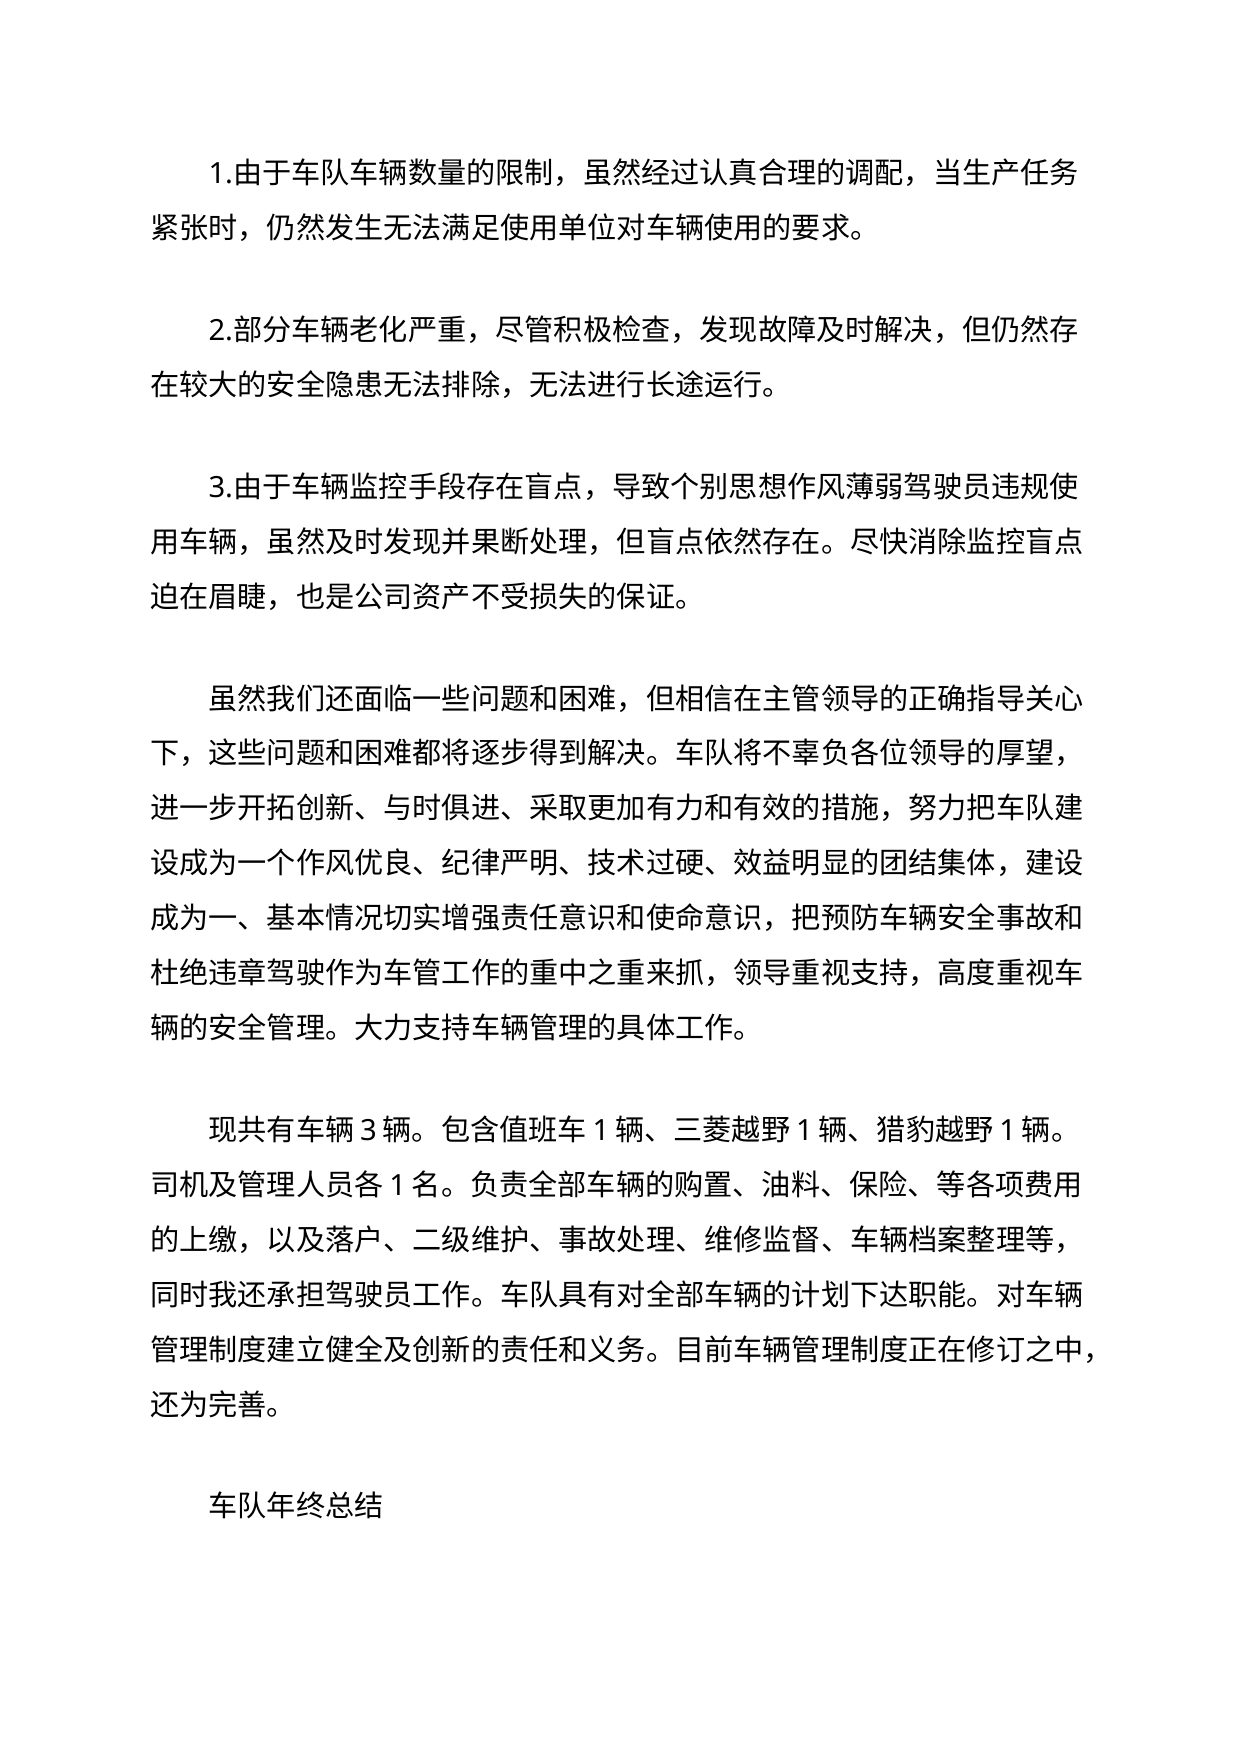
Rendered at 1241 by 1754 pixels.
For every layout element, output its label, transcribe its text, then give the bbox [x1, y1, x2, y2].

text 3.由于车辆监控手段存在盲点，导致个别思想作风薄弱驾驶员违规使用车辆，虽然及时发现并果断处理，但盲点依然存在。尽快消除监控盲点迫在眉睫，也是公司资产不受损失的保证。 [150, 463, 1090, 616]
text 现共有车辆3辆。包含值班车1辆、三菱越野1辆、猎豹越野1辆。司机及管理人员各1名。负责全部车辆的购置、油料、保险、等各项费用的上缴，以及落户、二级维护、事故处理、维修监督、车辆档案整理等，同时我还承担驾驶员工作。车队具有对全部车辆的计划下达职能。对车辆管理制度建立健全及创新的责任和义务。目前车辆管理制度正在修订之中，还为完善。 [150, 1106, 1090, 1423]
text 1.由于车队车辆数量的限制，虽然经过认真合理的调配，当生产任务紧张时，仍然发生无法满足使用单位对车辆使用的要求。 [150, 150, 1090, 247]
text 虽然我们还面临一些问题和困难，但相信在主管领导的正确指导关心下，这些问题和困难都将逐步得到解决。车队将不辜负各位领导的厚望，进一步开拓创新、与时俱进、采取更加有力和有效的措施，努力把车队建设成为一个作风优良、纪律严明、技术过硬、效益明显的团结集体，建设成为一、基本情况切实增强责任意识和使命意识，把预防车辆安全事故和杜绝违章驾驶作为车管工作的重中之重来抓，领导重视支持，高度重视车辆的安全管理。大力支持车辆管理的具体工作。 [150, 675, 1090, 1047]
text 2.部分车辆老化严重，尽管积极检查，发现故障及时解决，但仍然存在较大的安全隐患无法排除，无法进行长途运行。 [150, 307, 1090, 404]
text 车队年终总结 [150, 1483, 1090, 1525]
